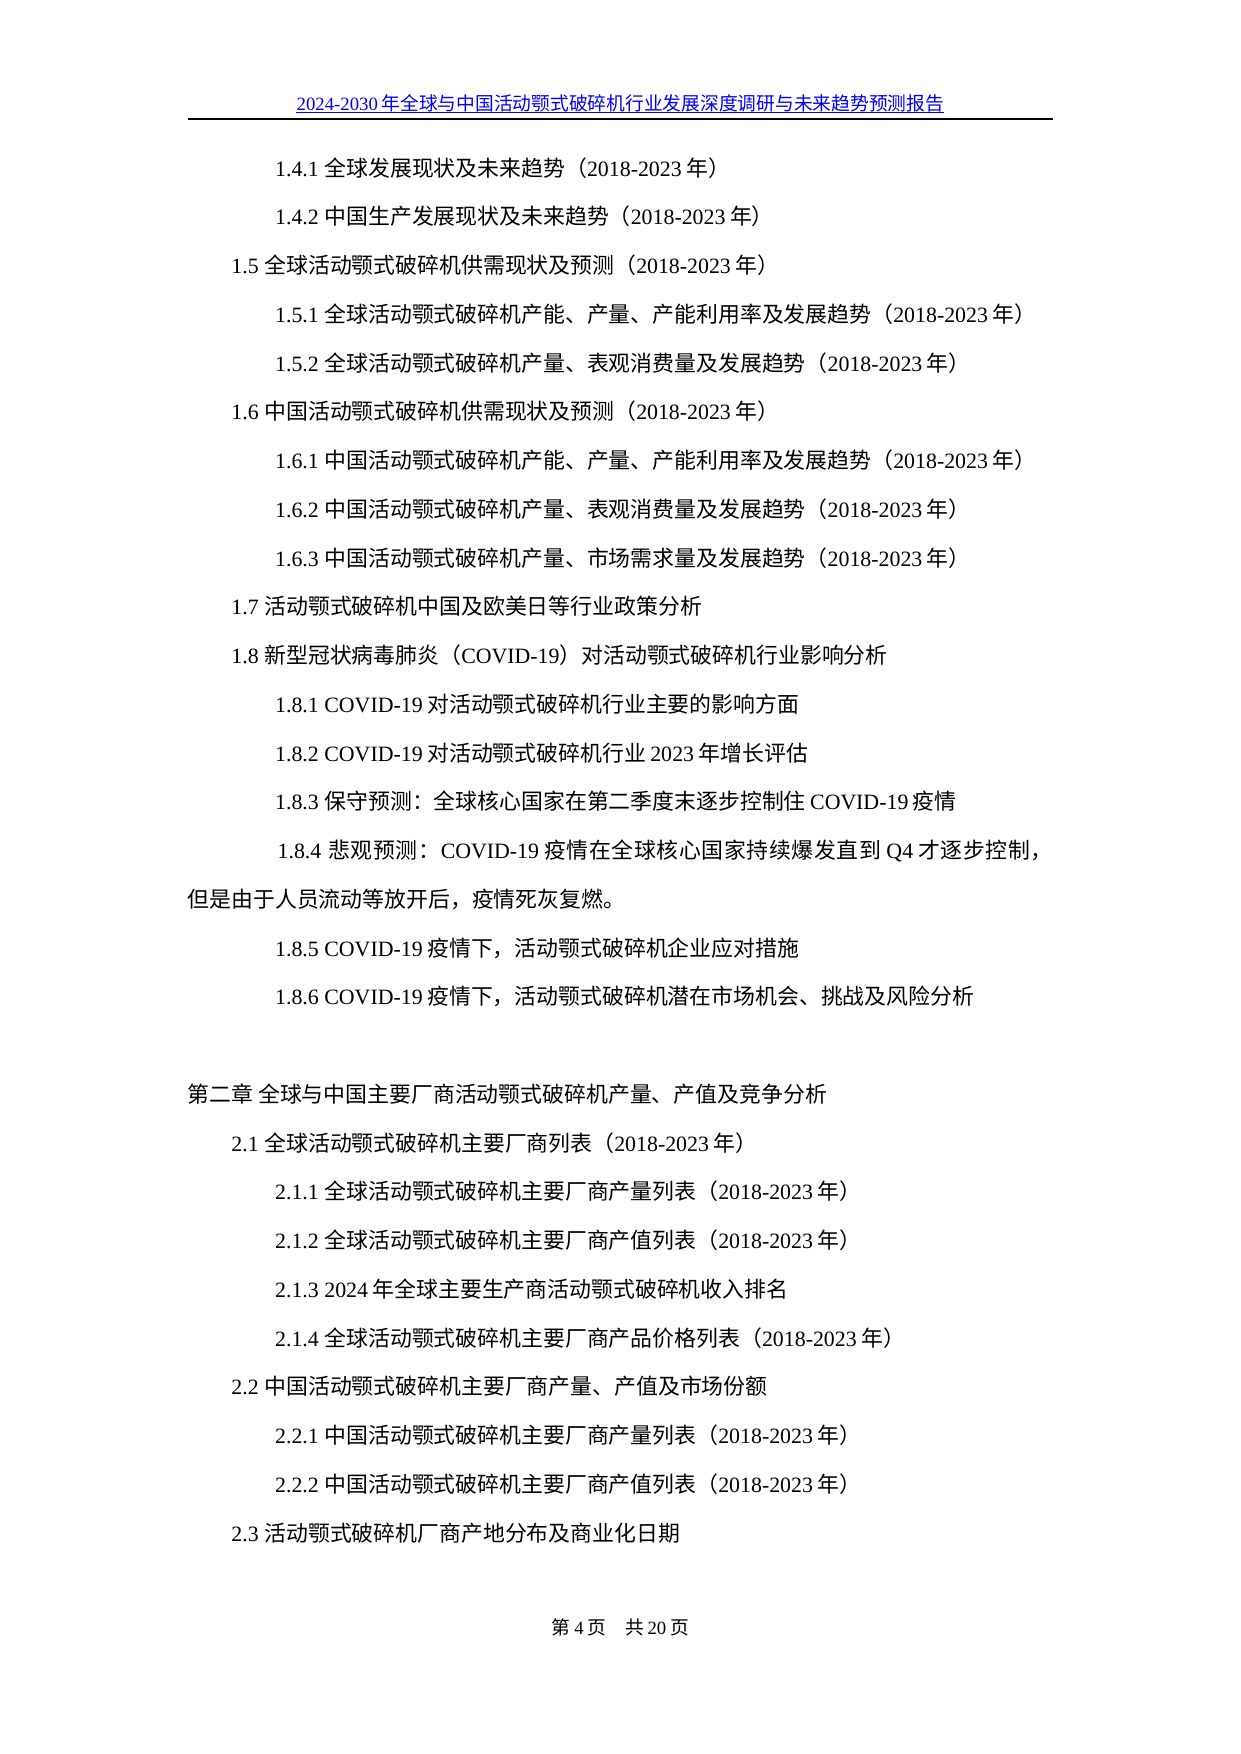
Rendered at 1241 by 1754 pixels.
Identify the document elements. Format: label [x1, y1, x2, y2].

text [187, 150, 1053, 1548]
